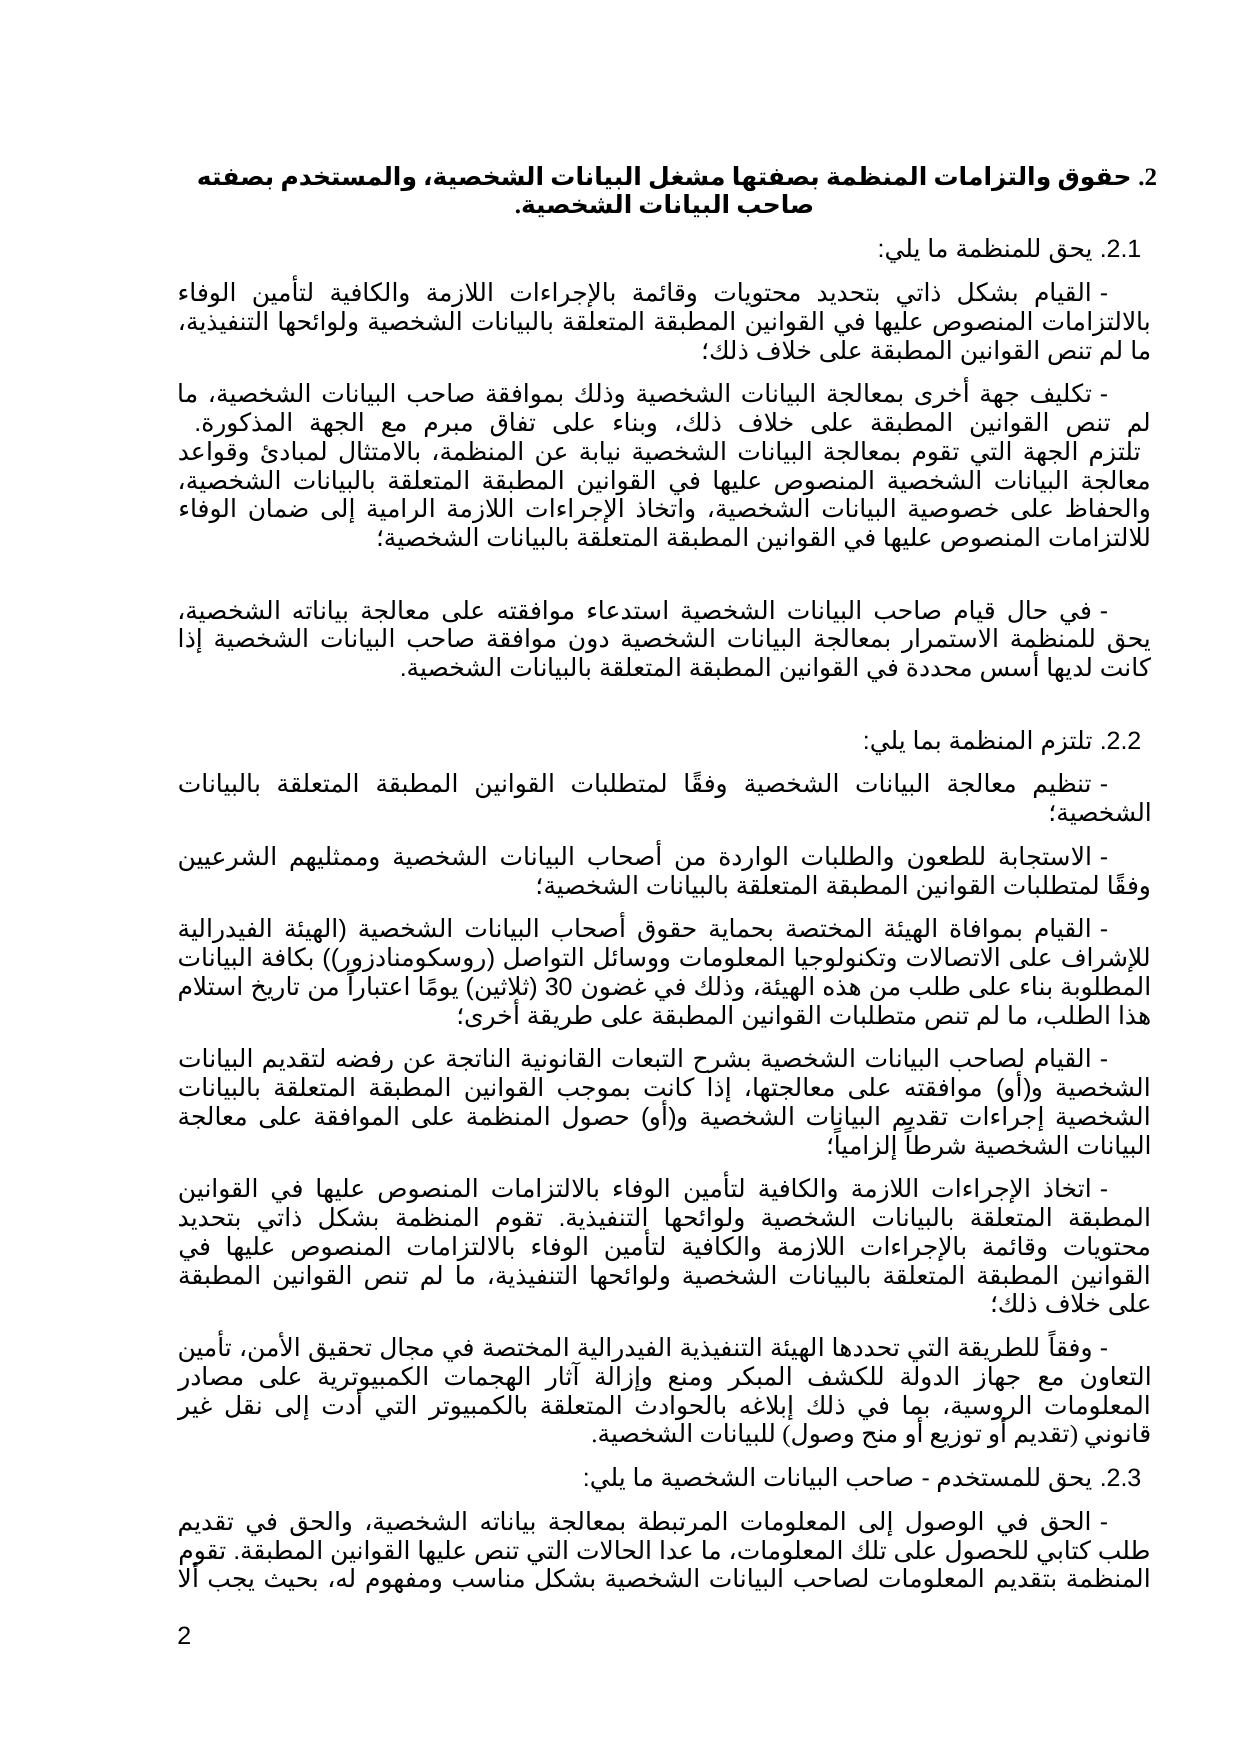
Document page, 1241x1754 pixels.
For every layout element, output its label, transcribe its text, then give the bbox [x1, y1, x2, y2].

text في حال قيام صاحب البيانات الشخصية استدعاء موافقته على معالجة بياناته الشخصية، يحق للمنظمة الاستمرار بمعالجة البيانات الشخصية دون موافقة صاحب البيانات الشخصية إذا كانت لديها أسس محددة في القوانين المطبقة المتعلقة بالبيانات الشخصية. [177, 596, 1152, 682]
text اتخاذ الإجراءات اللازمة والكافية لتأمين الوفاء بالالتزامات المنصوص عليها في القوانين المطبقة المتعلقة بالبيانات الشخصية ولوائحها التنفيذية. تقوم المنظمة بشكل ذاتي بتحديد محتويات وقائمة بالإجراءات اللازمة والكافية لتأمين الوفاء بالالتزامات المنصوص عليها في القوانين المطبقة المتعلقة بالبيانات الشخصية ولوائحها التنفيذية، ما لم تنص القوانين المطبقة على خلاف ذلك؛ [177, 1174, 1152, 1318]
text القيام بموافاة الهيئة المختصة بحماية حقوق أصحاب البيانات الشخصية (الهيئة الفيدرالية للإشراف على الاتصالات وتكنولوجيا المعلومات ووسائل التواصل (روسكومنادزور)) بكافة البيانات المطلوبة بناء على طلب من هذه الهيئة، وذلك في غضون 30 (ثلاثين) يومًا اعتباراً من تاريخ استلام هذا الطلب، ما لم تنص متطلبات القوانين المطبقة على طريقة أخرى؛ [177, 914, 1152, 1029]
text القيام بشكل ذاتي بتحديد محتويات وقائمة بالإجراءات اللازمة والكافية لتأمين الوفاء بالالتزامات المنصوص عليها في القوانين المطبقة المتعلقة بالبيانات الشخصية ولوائحها التنفيذية، ما لم تنص القوانين المطبقة على خلاف ذلك؛ [177, 278, 1152, 364]
text حقوق والتزامات المنظمة بصفتها مشغل البيانات الشخصية، والمستخدم بصفته صاحب البيانات الشخصية. [177, 162, 1152, 219]
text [177, 1507, 1152, 1593]
text تنظيم معالجة البيانات الشخصية وفقًا لمتطلبات القوانين المطبقة المتعلقة بالبيانات الشخصية؛ [177, 769, 1152, 827]
text تكليف جهة أخرى بمعالجة البيانات الشخصية وذلك بموافقة صاحب البيانات الشخصية، ما لم تنص القوانين المطبقة على خلاف ذلك، وبناء على تفاق مبرم مع الجهة المذكورة. تلتزم الجهة التي تقوم بمعالجة البيانات الشخصية نيابة عن المنظمة، بالامتثال لمبادئ وقواعد معالجة البيانات الشخصية المنصوص عليها في القوانين المطبقة المتعلقة بالبيانات الشخصية، والحفاظ على خصوصية البيانات الشخصية، واتخاذ الإجراءات اللازمة الرامية إلى ضمان الوفاء للالتزامات المنصوص عليها في القوانين المطبقة المتعلقة بالبيانات الشخصية؛ [177, 379, 1152, 552]
text وفقاً للطريقة التي تحددها الهيئة التنفيذية الفيدرالية المختصة في مجال تحقيق الأمن، تأمين التعاون مع جهاز الدولة للكشف المبكر ومنع وإزالة آثار الهجمات الكمبيوترية على مصادر المعلومات الروسية، بما في ذلك إبلاغه بالحوادث المتعلقة بالكمبيوتر التي أدت إلى نقل غير قانوني (تقديم أو توزيع أو منح وصول) للبيانات الشخصية. [177, 1333, 1152, 1448]
text تلتزم المنظمة بما يلي: [177, 726, 1152, 754]
text يحق للمستخدم - صاحب البيانات الشخصية ما يلي: [177, 1463, 1152, 1492]
text الاستجابة للطعون والطلبات الواردة من أصحاب البيانات الشخصية وممثليهم الشرعيين وفقًا لمتطلبات القوانين المطبقة المتعلقة بالبيانات الشخصية؛ [177, 842, 1152, 899]
text القيام لصاحب البيانات الشخصية بشرح التبعات القانونية الناتجة عن رفضه لتقديم البيانات الشخصية و(أو) موافقته على معالجتها، إذا كانت بموجب القوانين المطبقة المتعلقة بالبيانات الشخصية إجراءات تقديم البيانات الشخصية و(أو) حصول المنظمة على الموافقة على معالجة البيانات الشخصية شرطاً إلزامياً؛ [177, 1044, 1152, 1159]
text يحق للمنظمة ما يلي: [177, 234, 1152, 263]
